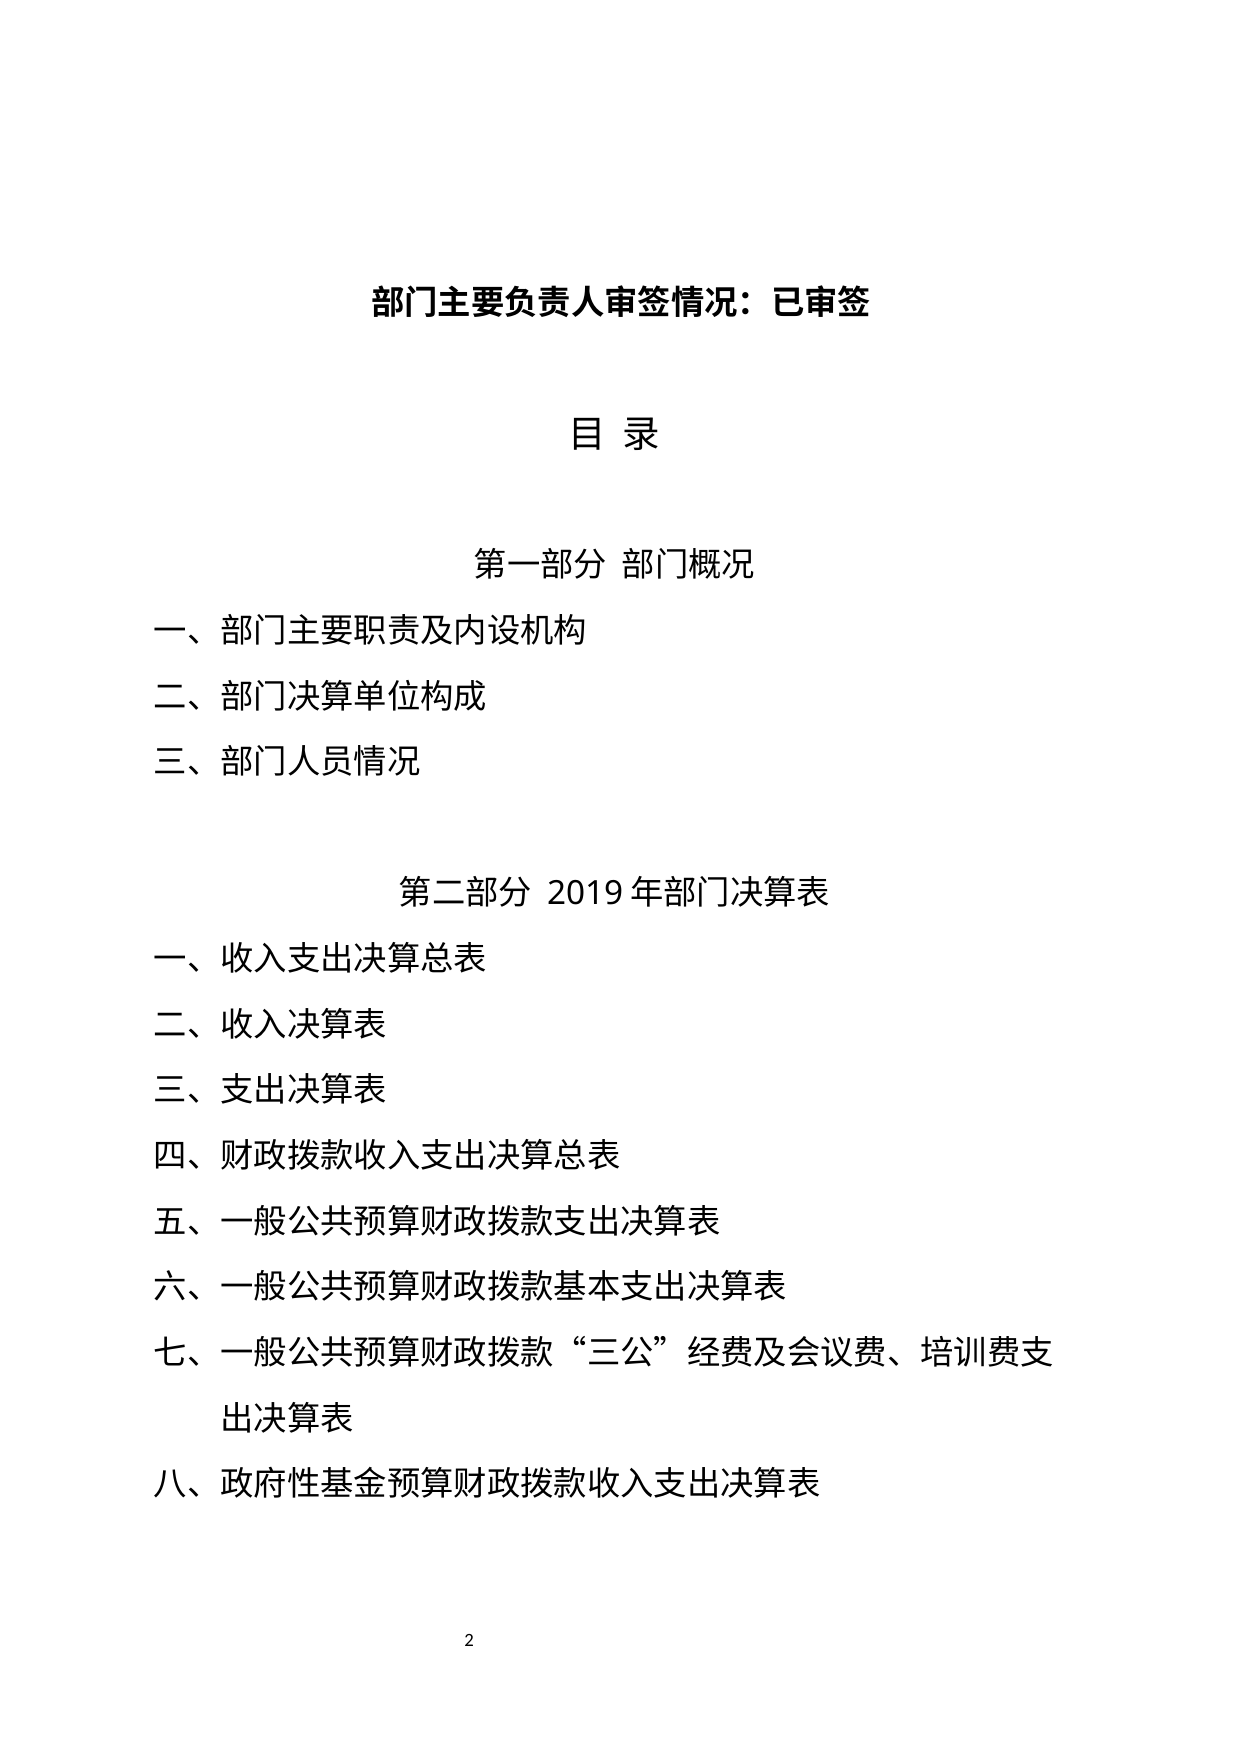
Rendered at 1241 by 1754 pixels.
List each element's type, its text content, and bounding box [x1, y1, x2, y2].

text 部门主要负责人审签情况：已审签 [153, 267, 1075, 333]
text 二、收入决算表 [153, 989, 1075, 1054]
text 二、部门决算单位构成 [153, 661, 1075, 726]
text 一、部门主要职责及内设机构 [153, 595, 1075, 661]
text 一、收入支出决算总表 [153, 923, 1075, 989]
text 目 录 [153, 398, 1075, 464]
text 三、部门人员情况 [153, 726, 1075, 792]
text 第一部分 部门概况 [153, 529, 1075, 595]
text 第二部分 2019年部门决算表 [153, 858, 1075, 923]
text 六、一般公共预算财政拨款基本支出决算表 [153, 1251, 1075, 1317]
text 三、支出决算表 [153, 1054, 1075, 1120]
text 八、政府性基金预算财政拨款收入支出决算表 [153, 1448, 1075, 1514]
text 五、一般公共预算财政拨款支出决算表 [153, 1186, 1075, 1251]
text 七、一般公共预算财政拨款“三公”经费及会议费、培训费支出决算表 [153, 1317, 1075, 1448]
text 四、财政拨款收入支出决算总表 [153, 1120, 1075, 1186]
